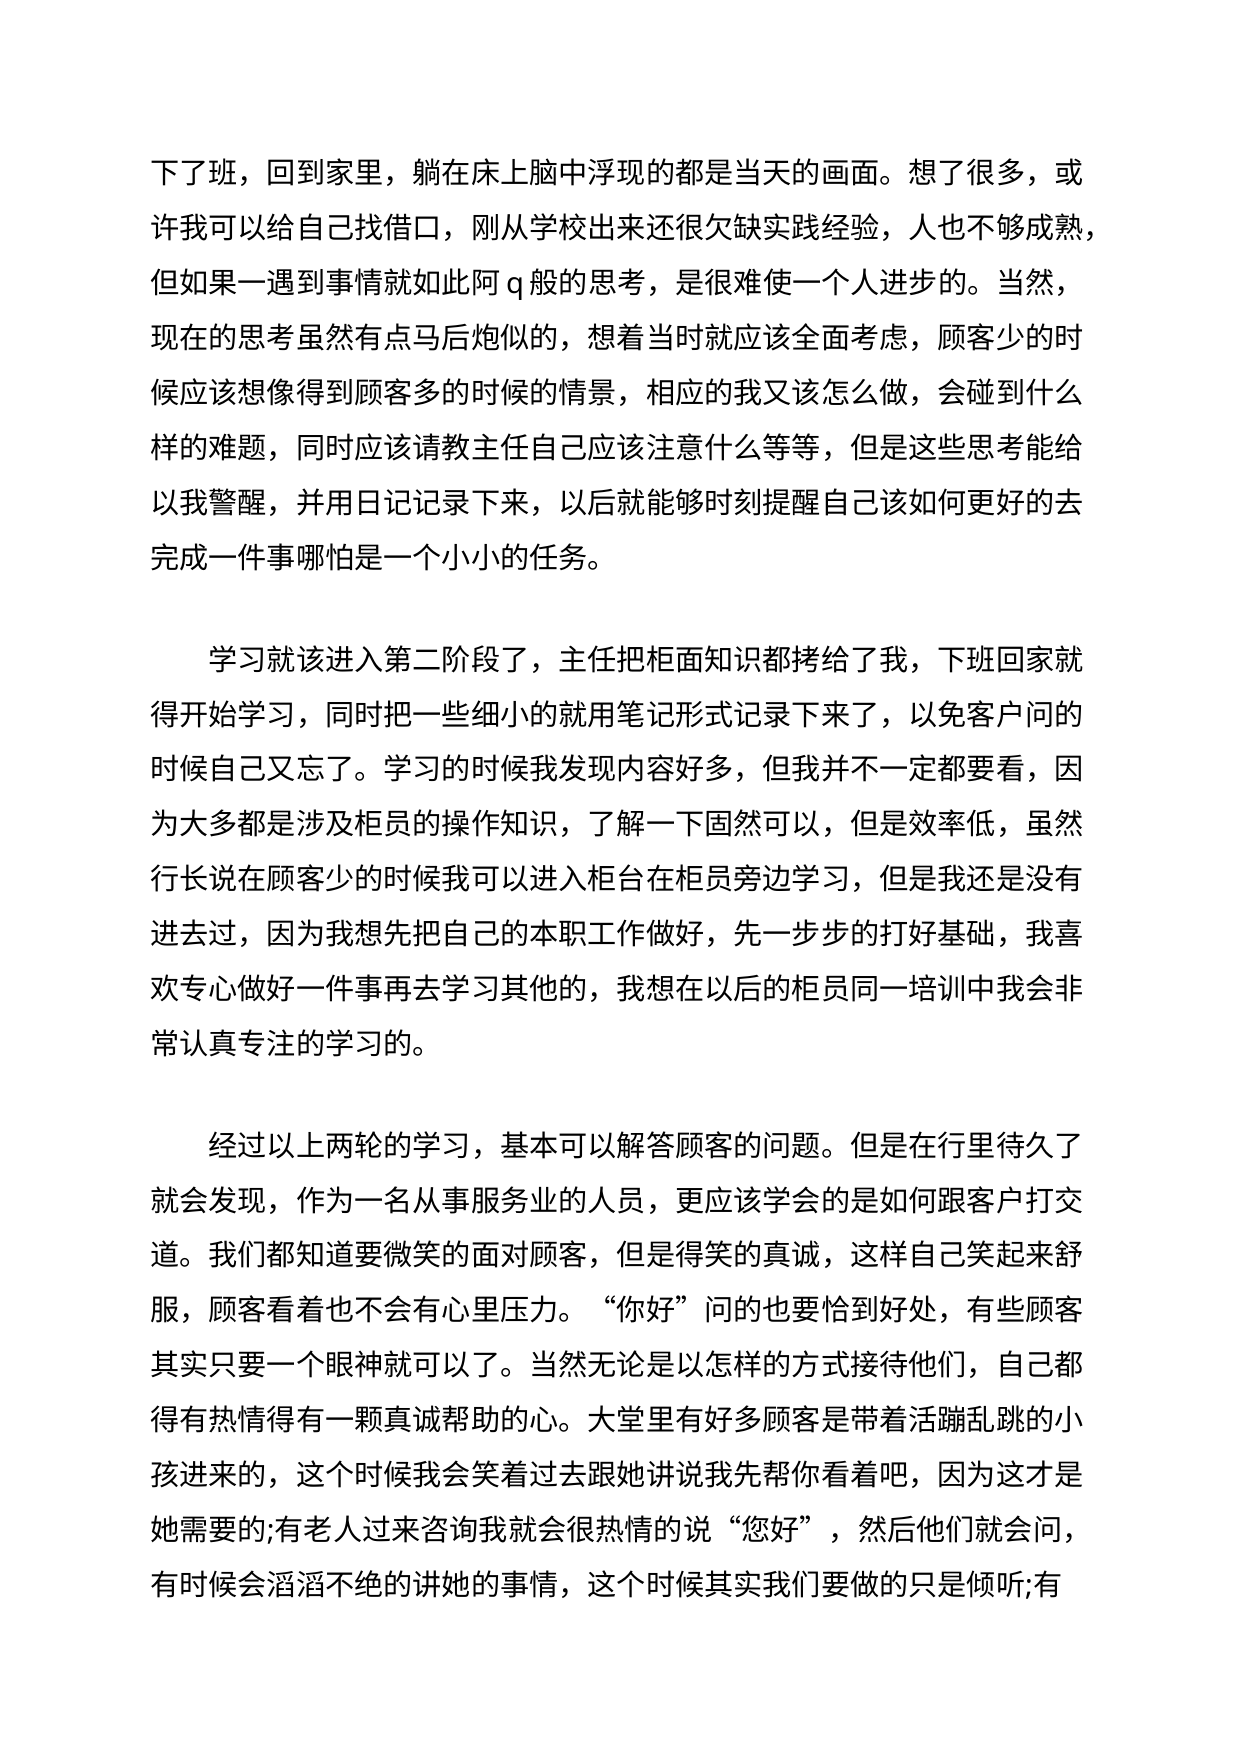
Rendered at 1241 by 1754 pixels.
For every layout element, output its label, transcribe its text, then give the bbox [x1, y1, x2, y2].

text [150, 150, 1090, 577]
text 学习就该进入第二阶段了，主任把柜面知识都拷给了我，下班回家就得开始学习，同时把一些细小的就用笔记形式记录下来了，以免客户问的时候自己又忘了。学习的时候我发现内容好多，但我并不一定都要看，因为大多都是涉及柜员的操作知识，了解一下固然可以，但是效率低，虽然行长说在顾客少的时候我可以进入柜台在柜员旁边学习，但是我还是没有进去过，因为我想先把自己的本职工作做好，先一步步的打好基础，我喜欢专心做好一件事再去学习其他的，我想在以后的柜员同一培训中我会非常认真专注的学习的。 [150, 636, 1090, 1063]
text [150, 1122, 1090, 1604]
